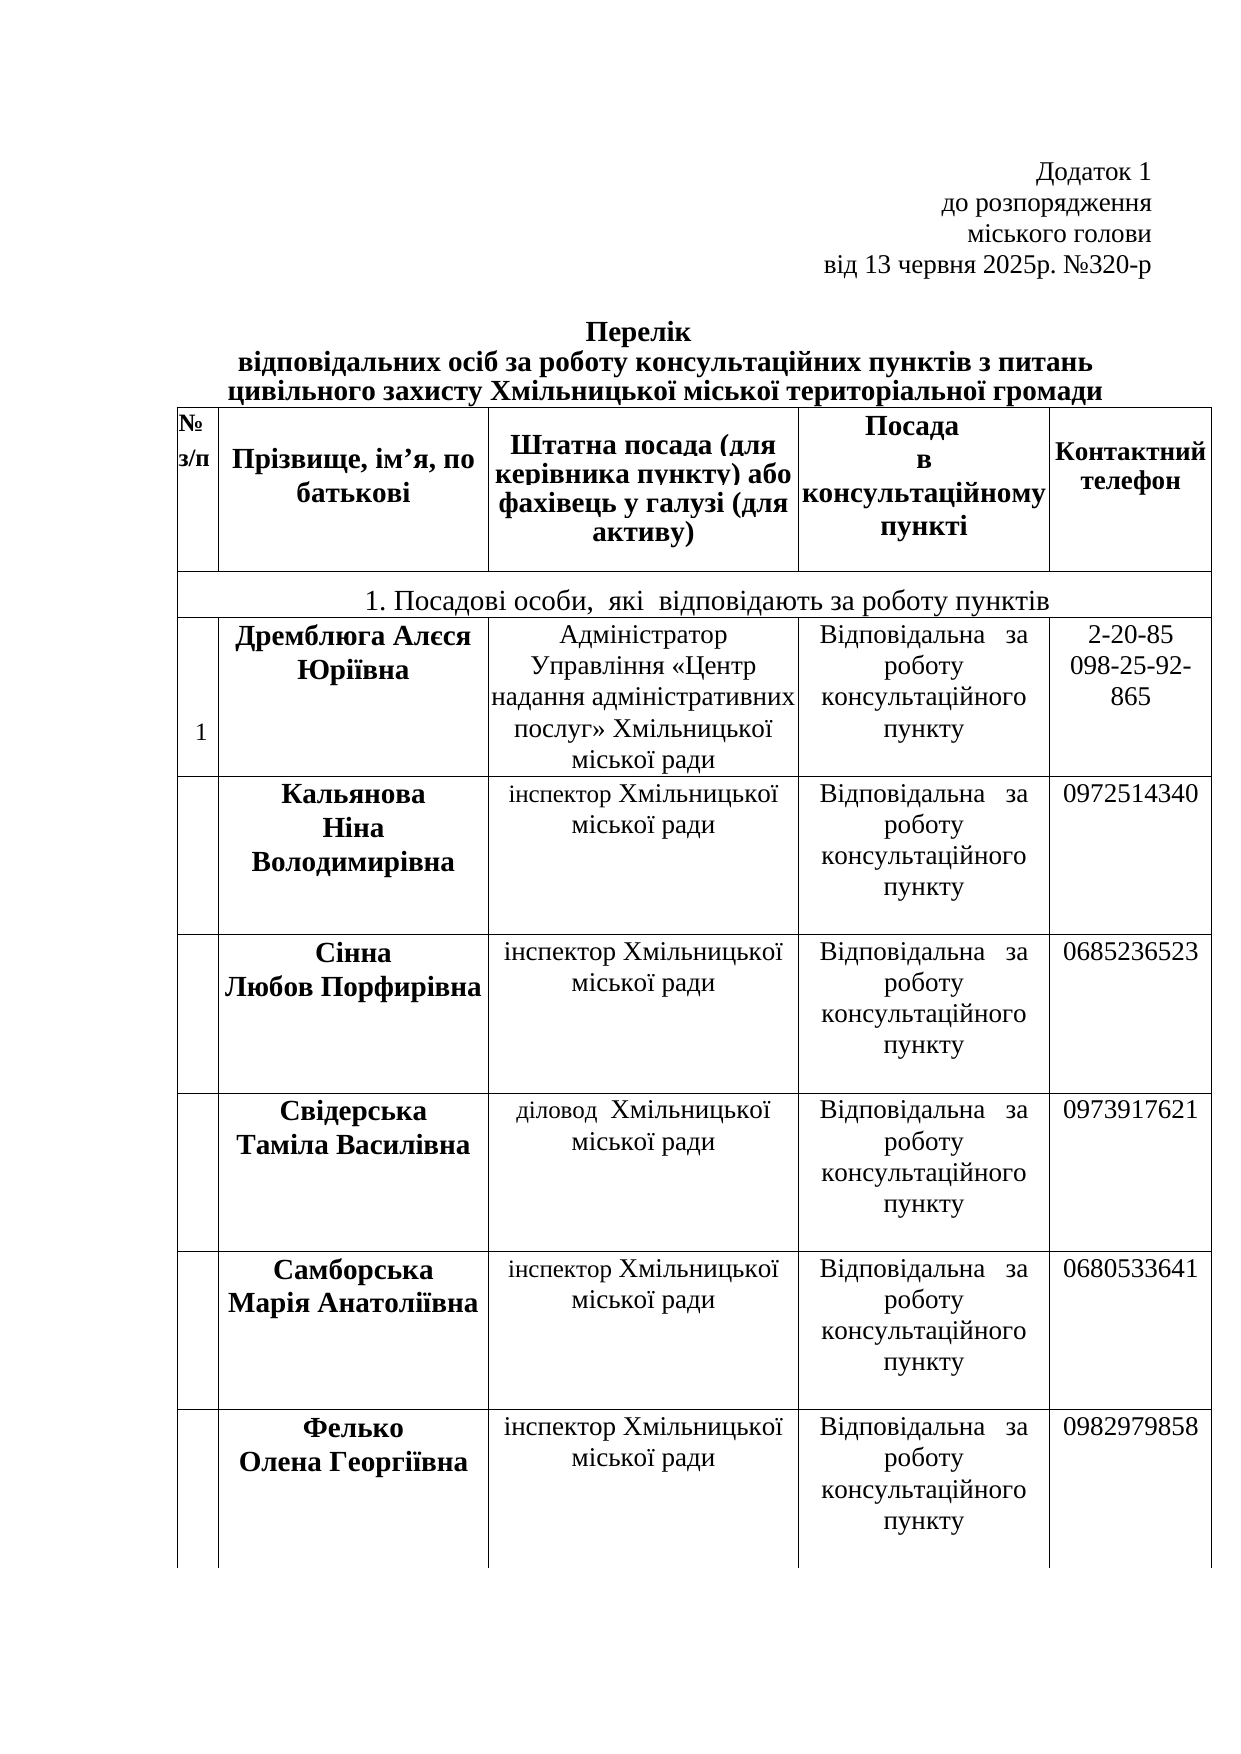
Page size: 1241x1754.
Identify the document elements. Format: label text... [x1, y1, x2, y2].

table_cell Адміністратор Управління «Центр надання адміністративних послуг» Хмільницької міської ради [489, 618, 798, 776]
table_cell 0680533641 [1050, 1252, 1211, 1409]
table_cell [178, 777, 218, 934]
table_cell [799, 1410, 1049, 1568]
table_cell інспектор Хмільницької міської ради [489, 1410, 798, 1568]
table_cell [799, 1252, 1049, 1409]
table_cell [178, 1410, 218, 1568]
table_cell Кальянова Ніна Володимирівна [219, 777, 488, 934]
table_cell Дремблюга Алєся Юріївна [219, 618, 488, 776]
table_cell інспектор Хмільницької міської ради [489, 1252, 798, 1409]
table_cell Відповідальна за роботу консультаційного пункту [799, 618, 1049, 776]
table_cell 1. Посадові особи, які відповідають за роботу пунктів [178, 572, 1211, 617]
text відповідальних осіб за роботу консультаційних пунктів з питань цивільного захисту Хмільницької міської територіальної громади [179, 348, 1152, 407]
table_cell 0973917621 [1050, 1094, 1211, 1251]
table_cell [178, 1094, 218, 1251]
table_cell Свідерська Таміла Василівна [219, 1094, 488, 1251]
text Додаток 1 [177, 155, 1152, 186]
table_header № з/п [178, 408, 218, 571]
text від 13 червня 2025р. №320-р [177, 248, 1152, 279]
table_header Посада в консультаційному пункті [799, 408, 1049, 571]
table_cell Фелько Олена Георгіївна [219, 1410, 488, 1568]
table_cell інспектор Хмільницької міської ради [489, 777, 798, 934]
table_cell Відповідальна за роботу консультаційного пункту [799, 1094, 1049, 1251]
table_header Контактний телефон [1050, 408, 1211, 571]
table_cell інспектор Хмільницької міської ради [489, 935, 798, 1092]
table_header Прізвище, ім’я, по батькові [219, 408, 488, 571]
table_cell 2-20-85 098-25-92-865 [1050, 618, 1211, 776]
text міського голови [177, 217, 1152, 248]
table_cell Сінна Любов Порфирівна [219, 935, 488, 1092]
table_cell [178, 935, 218, 1092]
table_cell діловод Хмільницької міської ради [489, 1094, 798, 1251]
table_cell 0972514340 [1050, 777, 1211, 934]
table_header Штатна посада (для керівника пункту) або фахівець у галузі (для активу) [489, 408, 798, 571]
text Перелік [177, 315, 1099, 348]
table_cell Відповідальна за роботу консультаційного пункту [799, 935, 1049, 1092]
table_cell 1 [178, 618, 218, 776]
table_cell Самборська Марія Анатоліївна [219, 1252, 488, 1409]
table_cell 0685236523 [1050, 935, 1211, 1092]
table_cell Відповідальна за роботу консультаційного пункту [799, 777, 1049, 934]
table_cell 0982979858 [1050, 1410, 1211, 1568]
table_cell [178, 1252, 218, 1409]
text до розпорядження [177, 186, 1152, 217]
